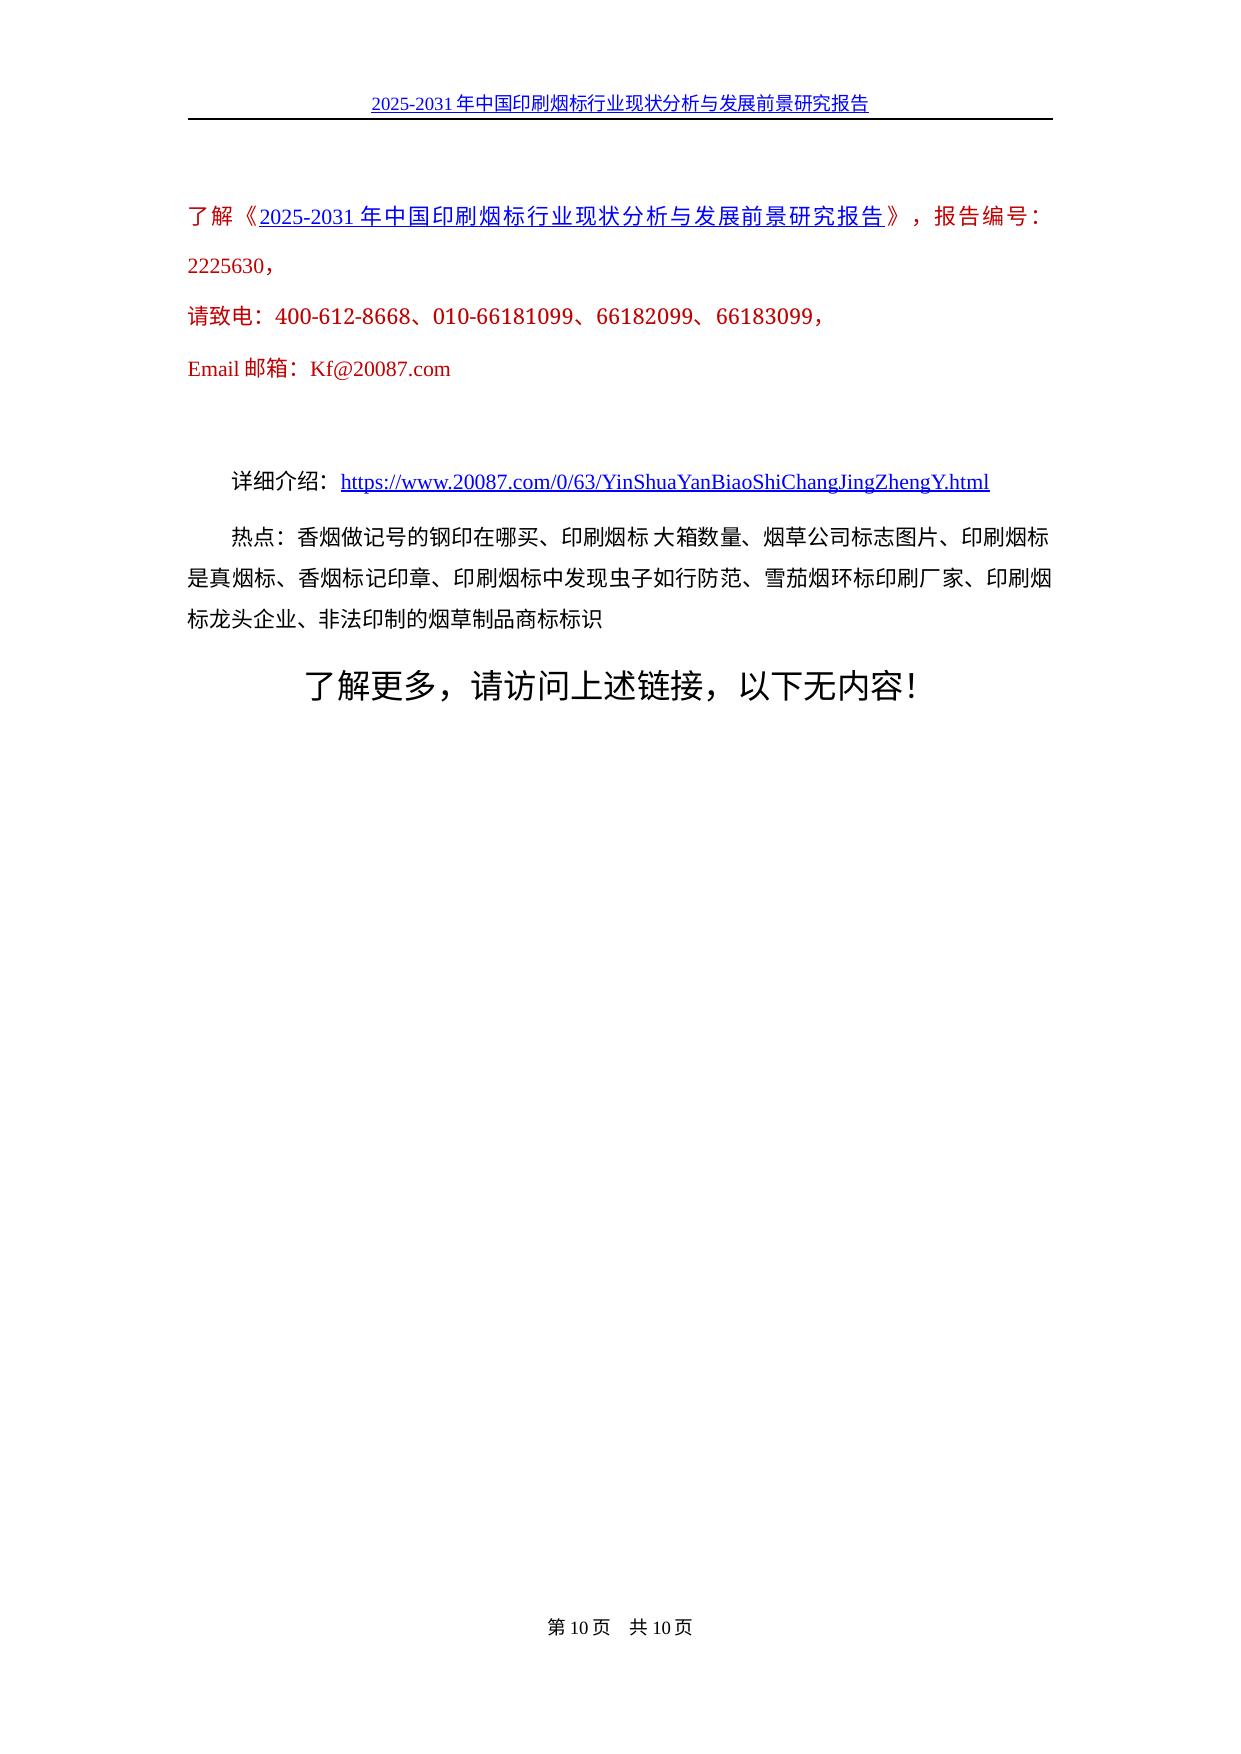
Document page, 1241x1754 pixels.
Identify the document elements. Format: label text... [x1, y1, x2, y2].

title 了解更多，请访问上述链接，以下无内容！ [187, 651, 1053, 716]
text 详细介绍：https://www.20087.com/0/63/YinShuaYanBiaoShiChangJingZhengY.html [187, 463, 1053, 496]
text Email邮箱：Kf@20087.com [187, 350, 1053, 383]
text 请致电：400-612-8668、010-66181099、66182099、66183099， [187, 299, 1053, 331]
text 了解《2025-2031年中国印刷烟标行业现状分析与发展前景研究报告》，报告编号：2225630， [187, 198, 1053, 280]
text 热点：香烟做记号的钢印在哪买、印刷烟标 大箱数量、烟草公司标志图片、印刷烟标是真烟标、香烟标记印章、印刷烟标中发现虫子如行防范、雪茄烟环标印刷厂家、印刷烟标龙头企业、非法印制的烟草制品商标标识 [187, 520, 1053, 634]
